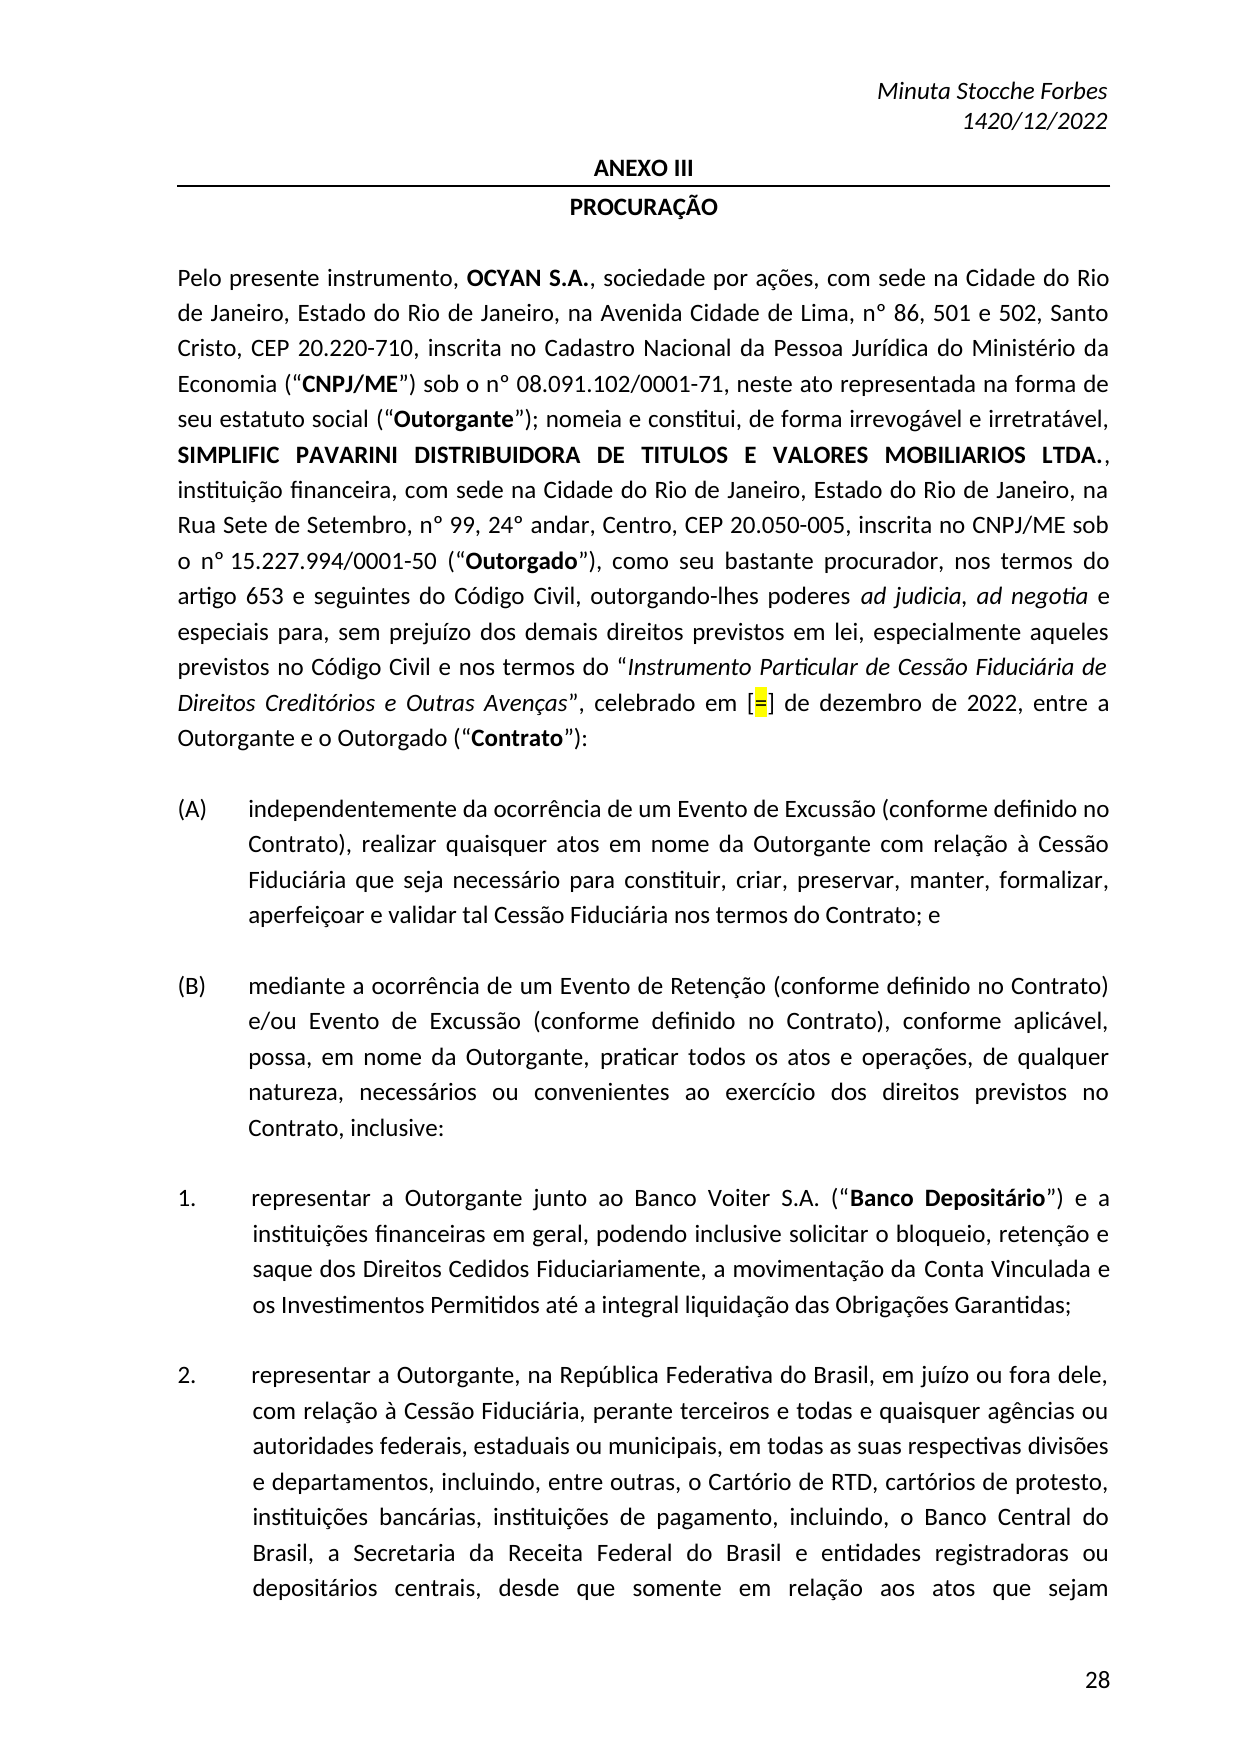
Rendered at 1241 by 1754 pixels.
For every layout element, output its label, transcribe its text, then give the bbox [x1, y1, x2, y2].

list mediante a ocorrência de um Evento de Retenção (conforme definido no Contrato) e/ou Evento de Excussão (conforme definido no Contrato), conforme aplicável, possa, em nome da Outorgante, praticar todos os atos e operações, de qualquer natureza, necessários ou convenientes ao exercício dos direitos previstos no Contrato, inclusive: [177, 966, 1110, 1143]
text PROCURAÇÃO [177, 187, 1110, 222]
list representar a Outorgante junto ao Banco Voiter S.A. (“Banco Depositário”) e a instituições financeiras em geral, podendo inclusive solicitar o bloqueio, retenção e saque dos Direitos Cedidos Fiduciariamente, a movimentação da Conta Vinculada e os Investimentos Permitidos até a integral liquidação das Obrigações Garantidas; [177, 1178, 1110, 1320]
text Pelo presente instrumento, OCYAN S.A., sociedade por ações, com sede na Cidade do Rio de Janeiro, Estado do Rio de Janeiro, na Avenida Cidade de Lima, nº 86, 501 e 502, Santo Cristo, CEP 20.220-710, inscrita no Cadastro Nacional da Pessoa Jurídica do Ministério da Economia (“CNPJ/ME”) sob o nº 08.091.102/0001-71, neste ato representada na forma de seu estatuto social (“Outorgante”); nomeia e constitui, de forma irrevogável e irretratável, SIMPLIFIC PAVARINI DISTRIBUIDORA DE TITULOS E VALORES MOBILIARIOS LTDA., instituição financeira, com sede na Cidade do Rio de Janeiro, Estado do Rio de Janeiro, na Rua Sete de Setembro, nº 99, 24º andar, Centro, CEP 20.050-005, inscrita no CNPJ/ME sob o nº 15.227.994/0001-50 (“Outorgado”), como seu bastante procurador, nos termos do artigo 653 e seguintes do Código Civil, outorgando-lhes poderes ad judicia, ad negotia e especiais para, sem prejuízo dos demais direitos previstos em lei, especialmente aqueles previstos no Código Civil e nos termos do “Instrumento Particular de Cessão Fiduciária de Direitos Creditórios e Outras Avenças”, celebrado em [=] de dezembro de 2022, entre a Outorgante e o Outorgado (“Contrato”): [177, 258, 1110, 753]
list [177, 1356, 1110, 1603]
text ANEXO III [177, 148, 1110, 185]
list independentemente da ocorrência de um Evento de Excussão (conforme definido no Contrato), realizar quaisquer atos em nome da Outorgante com relação à Cessão Fiduciária que seja necessário para constituir, criar, preservar, manter, formalizar, aperfeiçoar e validar tal Cessão Fiduciária nos termos do Contrato; e [177, 789, 1110, 931]
